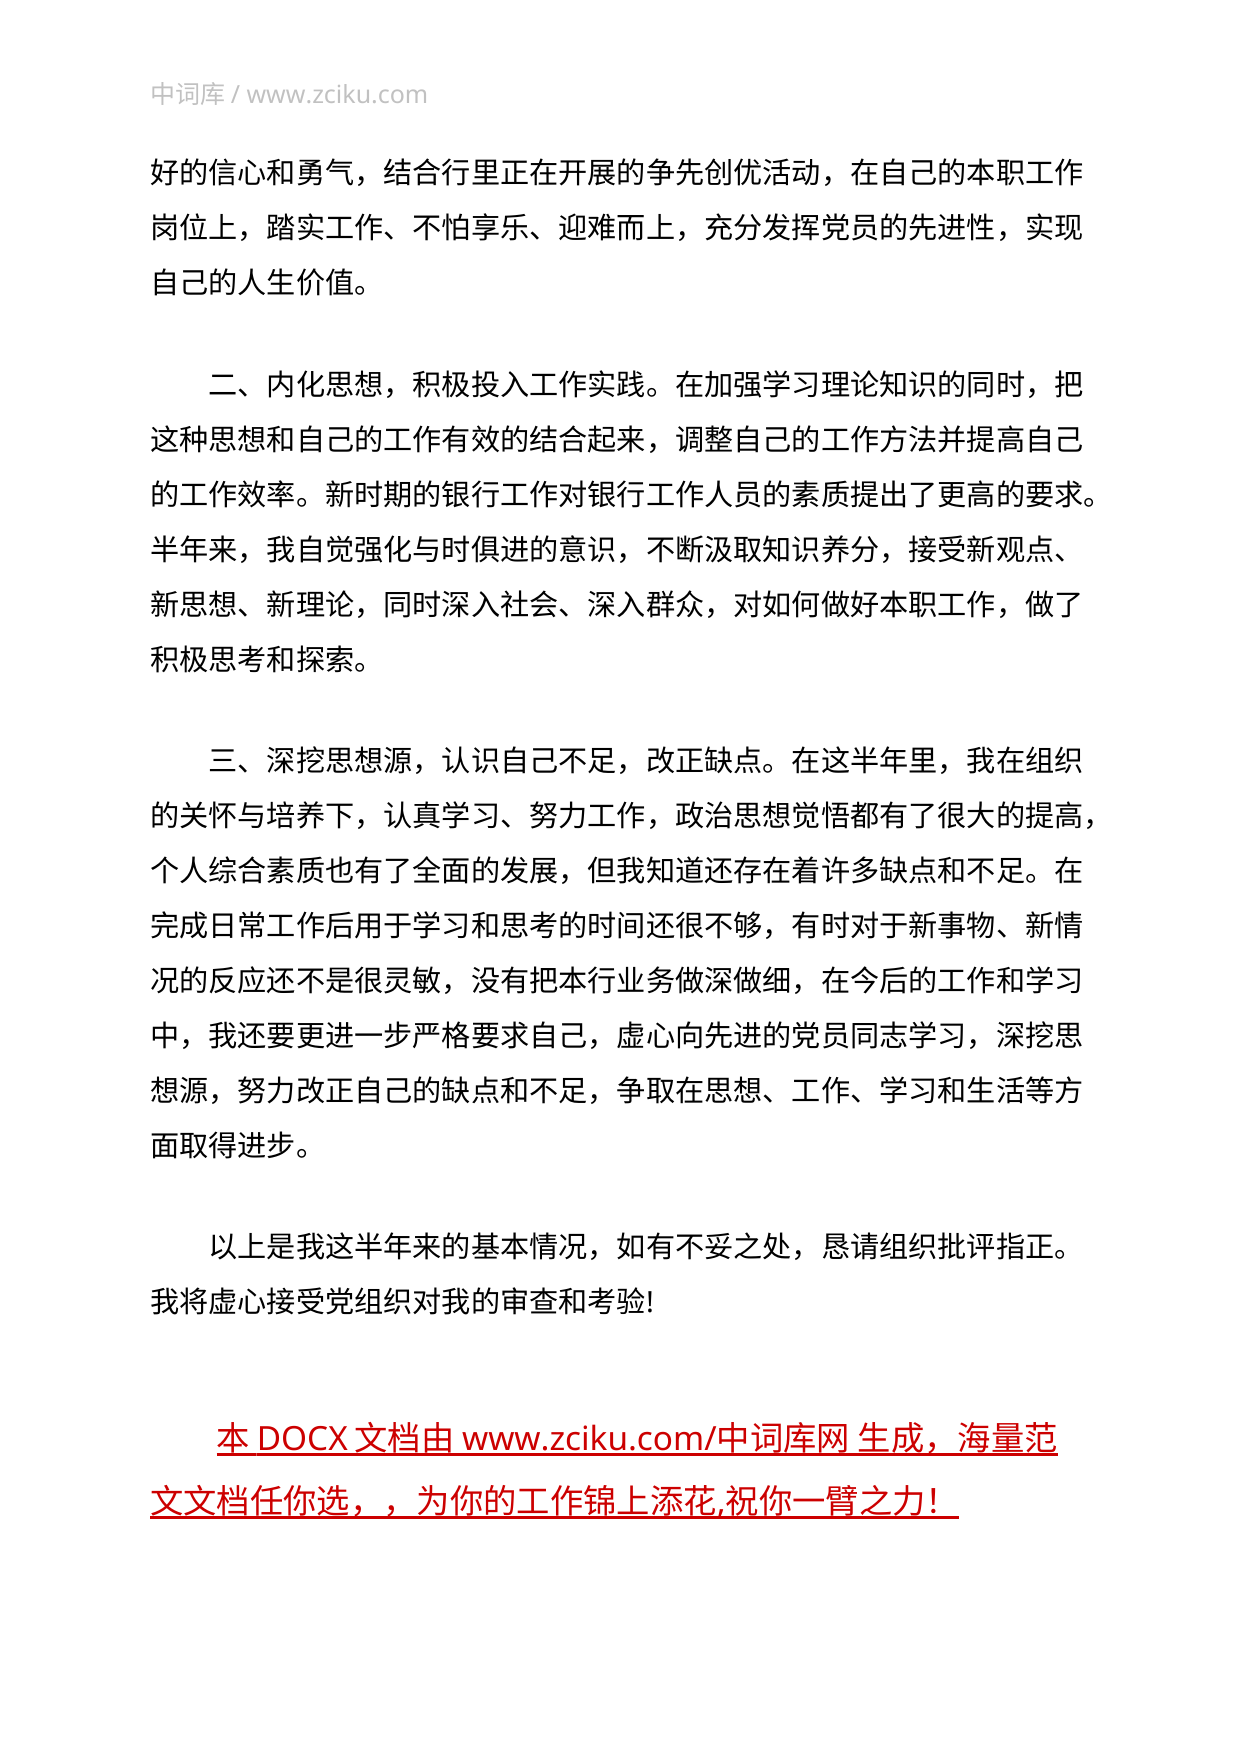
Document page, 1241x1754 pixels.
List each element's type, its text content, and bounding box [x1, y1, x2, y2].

text 本DOCX文档由 www.zciku.com/中词库网 生成，海量范文文档任你选，，为你的工作锦上添花,祝你一臂之力！ [150, 1412, 1090, 1523]
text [150, 150, 1090, 302]
text 以上是我这半年来的基本情况，如有不妥之处，恳请组织批评指正。我将虚心接受党组织对我的审查和考验! [150, 1224, 1090, 1321]
text 二、内化思想，积极投入工作实践。在加强学习理论知识的同时，把这种思想和自己的工作有效的结合起来，调整自己的工作方法并提高自己的工作效率。新时期的银行工作对银行工作人员的素质提出了更高的要求。半年来，我自觉强化与时俱进的意识，不断汲取知识养分，接受新观点、新思想、新理论，同时深入社会、深入群众，对如何做好本职工作，做了积极思考和探索。 [150, 362, 1090, 678]
text 三、深挖思想源，认识自己不足，改正缺点。在这半年里，我在组织的关怀与培养下，认真学习、努力工作，政治思想觉悟都有了很大的提高，个人综合素质也有了全面的发展，但我知道还存在着许多缺点和不足。在完成日常工作后用于学习和思考的时间还很不够，有时对于新事物、新情况的反应还不是很灵敏，没有把本行业务做深做细，在今后的工作和学习中，我还要更进一步严格要求自己，虚心向先进的党员同志学习，深挖思想源，努力改正自己的缺点和不足，争取在思想、工作、学习和生活等方面取得进步。 [150, 738, 1090, 1164]
